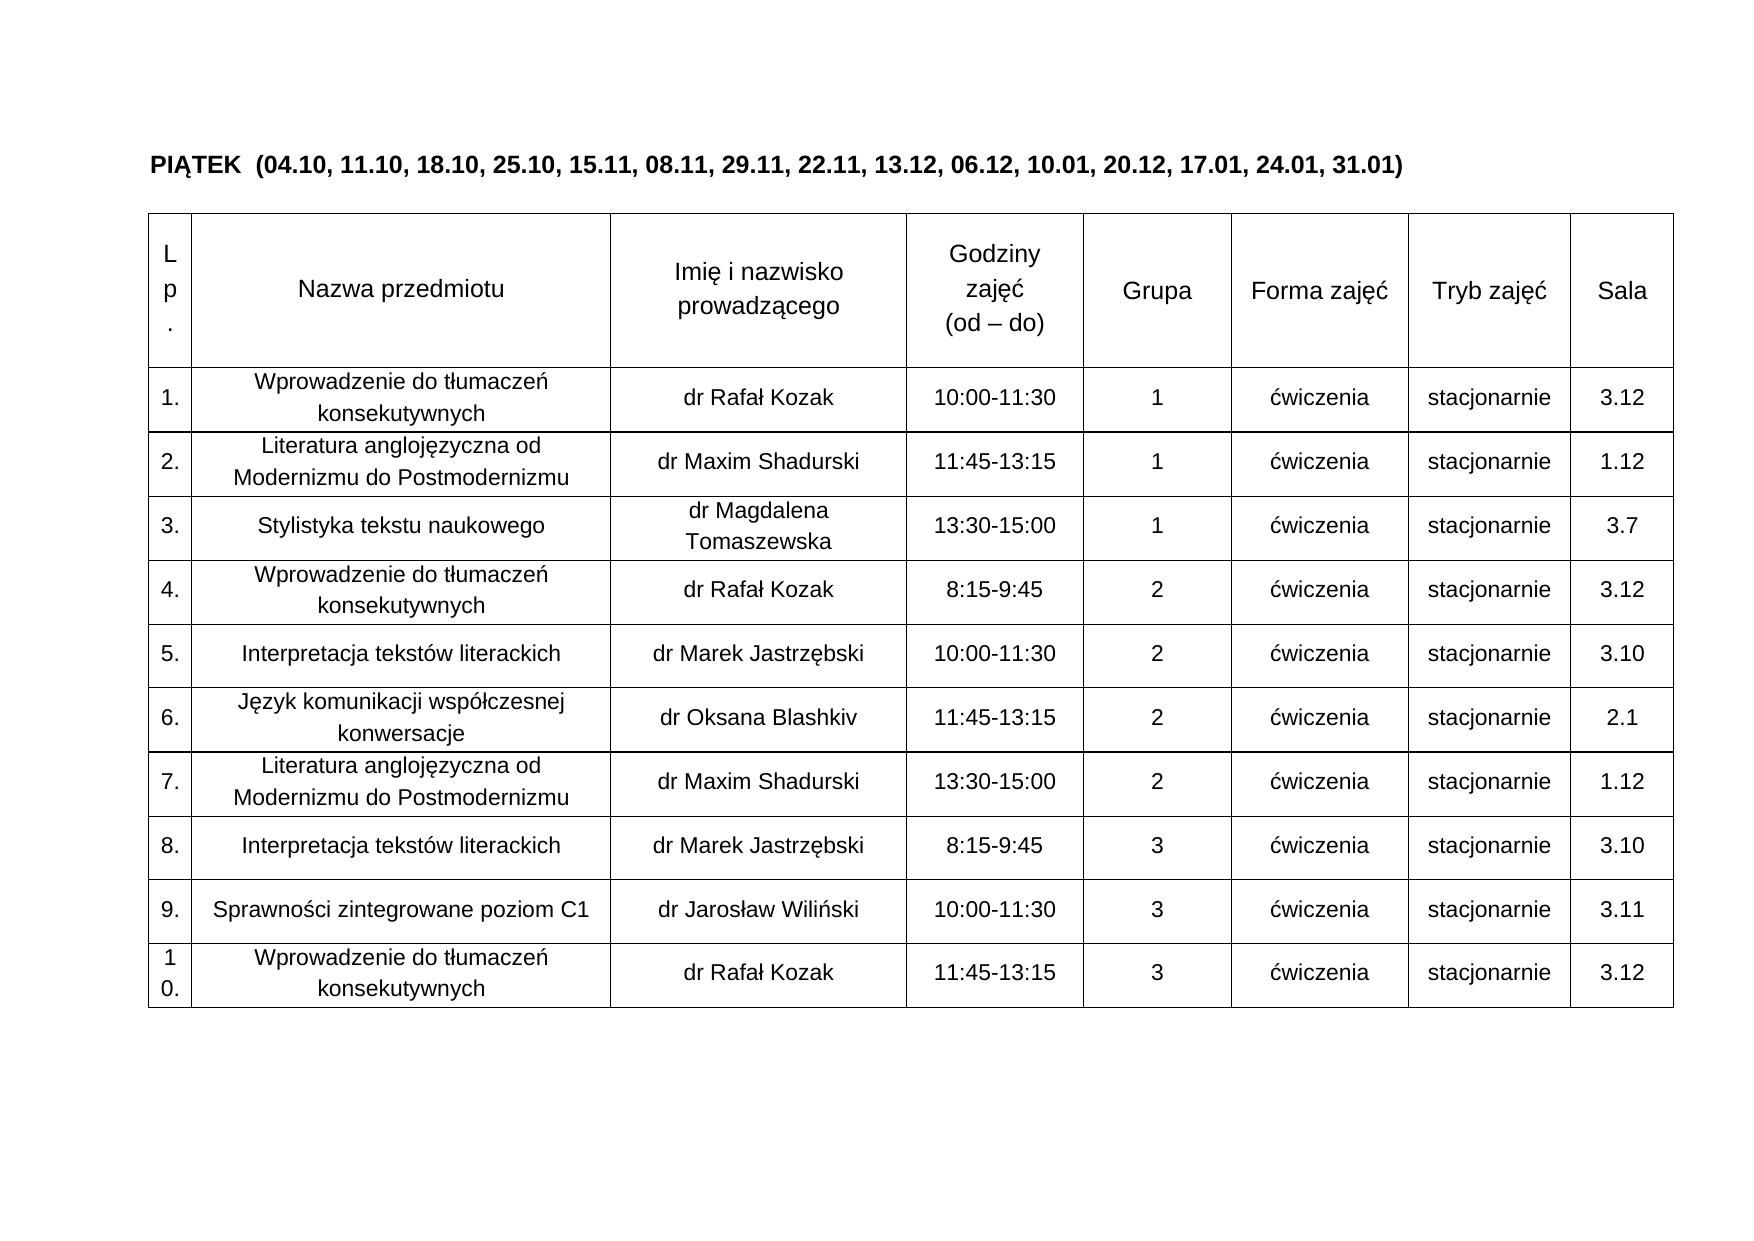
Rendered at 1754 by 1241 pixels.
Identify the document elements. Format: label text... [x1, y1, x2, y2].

table_cell stacjonarnie [1409, 880, 1570, 942]
table_cell stacjonarnie [1409, 753, 1570, 816]
table_cell Interpretacja tekstów literackich [192, 817, 610, 879]
table_cell ćwiczenia [1232, 688, 1408, 751]
table_cell ćwiczenia [1232, 944, 1408, 1007]
table_cell 1.12 [1571, 753, 1673, 816]
table_header Imię i nazwisko prowadzącego [611, 214, 906, 367]
table_cell Literatura anglojęzyczna od Modernizmu do Postmodernizmu [192, 753, 610, 816]
table_cell dr Rafał Kozak [611, 944, 906, 1007]
table_cell 3. [149, 497, 191, 560]
table_cell ćwiczenia [1232, 817, 1408, 879]
table_cell 8:15-9:45 [907, 561, 1083, 624]
table_cell 1 [1084, 433, 1231, 496]
table_cell 1 [1084, 497, 1231, 560]
table_cell 3 [1084, 880, 1231, 942]
table_cell 8. [149, 817, 191, 879]
table_cell 3.12 [1571, 368, 1673, 431]
table_cell 2.1 [1571, 688, 1673, 751]
table_cell 3 [1084, 944, 1231, 1007]
table_cell stacjonarnie [1409, 561, 1570, 624]
table_cell 2 [1084, 688, 1231, 751]
table_cell dr Magdalena Tomaszewska [611, 497, 906, 560]
table_cell 2 [1084, 625, 1231, 687]
table_cell 10:00-11:30 [907, 368, 1083, 431]
table_cell 2 [1084, 753, 1231, 816]
text PIĄTEK (04.10, 11.10, 18.10, 25.10, 15.11, 08.11, 29.11, 22.11, 13.12, 06.12, 10.01, 20.12, 17.01, 24.01, 31.01) [150, 150, 1604, 179]
table_cell 11:45-13:15 [907, 944, 1083, 1007]
table_cell 1.12 [1571, 433, 1673, 496]
table_cell 3.11 [1571, 880, 1673, 942]
table_cell stacjonarnie [1409, 944, 1570, 1007]
table_cell 9. [149, 880, 191, 942]
table_cell dr Marek Jastrzębski [611, 625, 906, 687]
table_cell 7. [149, 753, 191, 816]
table_cell stacjonarnie [1409, 433, 1570, 496]
table_cell 4. [149, 561, 191, 624]
table_cell 13:30-15:00 [907, 753, 1083, 816]
table_cell dr Maxim Shadurski [611, 433, 906, 496]
table_cell 3 [1084, 817, 1231, 879]
table_cell ćwiczenia [1232, 880, 1408, 942]
table_cell ćwiczenia [1232, 753, 1408, 816]
table_cell stacjonarnie [1409, 688, 1570, 751]
table_cell 8:15-9:45 [907, 817, 1083, 879]
table_cell 2. [149, 433, 191, 496]
table_header Nazwa przedmiotu [192, 214, 610, 367]
table_header Lp. [149, 214, 191, 367]
table_header Tryb zajęć [1409, 214, 1570, 367]
table_cell dr Jarosław Wiliński [611, 880, 906, 942]
table_cell stacjonarnie [1409, 497, 1570, 560]
table_cell 5. [149, 625, 191, 687]
table_cell 10:00-11:30 [907, 880, 1083, 942]
table_cell 3.12 [1571, 561, 1673, 624]
table_cell 6. [149, 688, 191, 751]
table_cell 2 [1084, 561, 1231, 624]
table_cell 11:45-13:15 [907, 433, 1083, 496]
table_cell 3.7 [1571, 497, 1673, 560]
table_header Forma zajęć [1232, 214, 1408, 367]
table_cell dr Marek Jastrzębski [611, 817, 906, 879]
table_cell dr Rafał Kozak [611, 561, 906, 624]
table_cell Sprawności zintegrowane poziom C1 [192, 880, 610, 942]
table_cell Język komunikacji współczesnej konwersacje [192, 688, 610, 751]
table_cell dr Oksana Blashkiv [611, 688, 906, 751]
table_cell dr Maxim Shadurski [611, 753, 906, 816]
table_cell ćwiczenia [1232, 561, 1408, 624]
table_cell 10. [149, 944, 191, 1007]
table_header Grupa [1084, 214, 1231, 367]
table_cell Interpretacja tekstów literackich [192, 625, 610, 687]
table_cell Stylistyka tekstu naukowego [192, 497, 610, 560]
table_cell 1. [149, 368, 191, 431]
table_cell 13:30-15:00 [907, 497, 1083, 560]
table_cell 1 [1084, 368, 1231, 431]
table_cell Wprowadzenie do tłumaczeń konsekutywnych [192, 561, 610, 624]
table_cell dr Rafał Kozak [611, 368, 906, 431]
table_cell ćwiczenia [1232, 433, 1408, 496]
table_cell 3.12 [1571, 944, 1673, 1007]
table_header Sala [1571, 214, 1673, 367]
table_cell 10:00-11:30 [907, 625, 1083, 687]
table_cell 11:45-13:15 [907, 688, 1083, 751]
table_cell ćwiczenia [1232, 497, 1408, 560]
table_cell 3.10 [1571, 817, 1673, 879]
table_cell Wprowadzenie do tłumaczeń konsekutywnych [192, 944, 610, 1007]
table_cell stacjonarnie [1409, 625, 1570, 687]
table_cell ćwiczenia [1232, 625, 1408, 687]
table_header Godziny zajęć (od – do) [907, 214, 1083, 367]
table_cell ćwiczenia [1232, 368, 1408, 431]
table_cell stacjonarnie [1409, 368, 1570, 431]
table_cell Literatura anglojęzyczna od Modernizmu do Postmodernizmu [192, 433, 610, 496]
table_cell stacjonarnie [1409, 817, 1570, 879]
table_cell Wprowadzenie do tłumaczeń konsekutywnych [192, 368, 610, 431]
table_cell 3.10 [1571, 625, 1673, 687]
